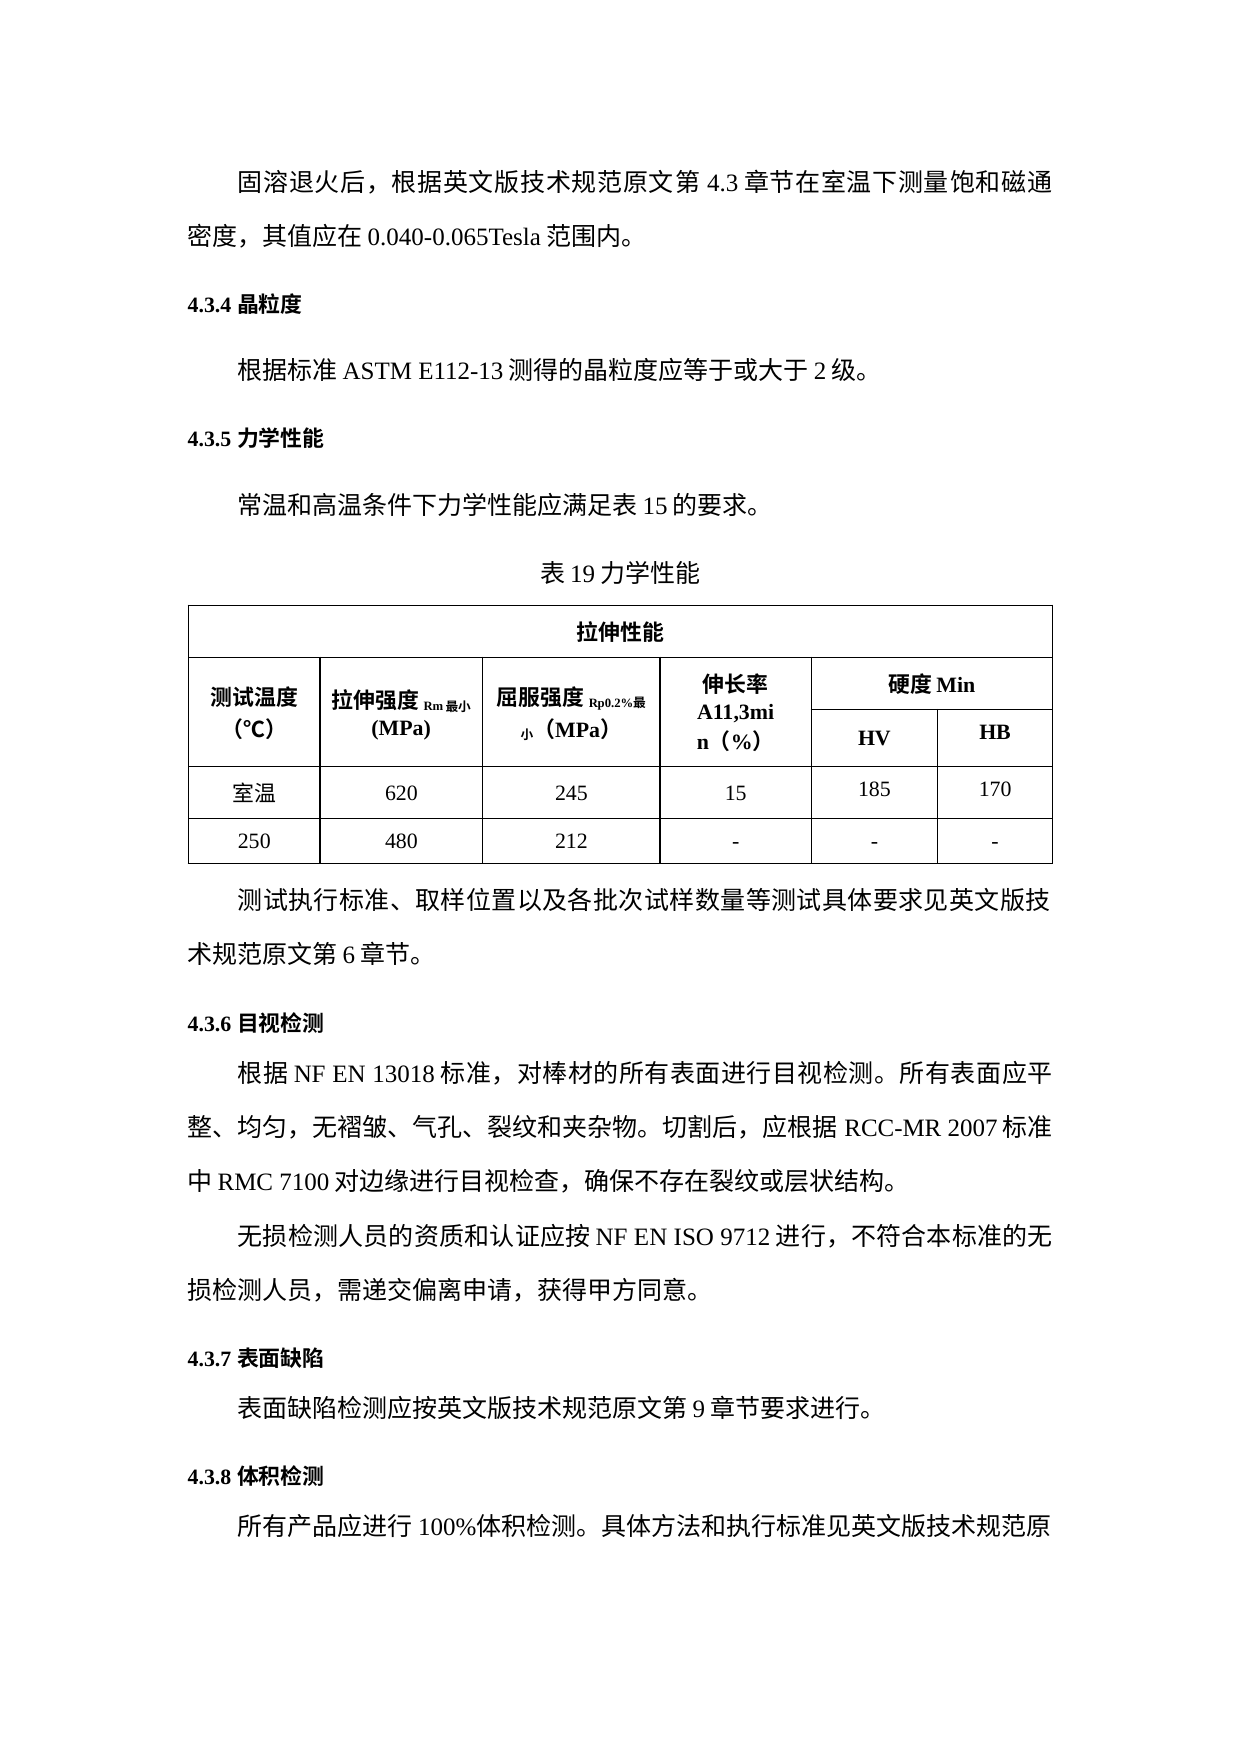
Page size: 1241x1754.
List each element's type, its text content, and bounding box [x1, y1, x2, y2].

table_cell HB [938, 710, 1052, 766]
table_cell 室温 [189, 767, 319, 818]
table_cell 245 [483, 767, 659, 818]
text 4.3.7 表面缺陷 [187, 1341, 1053, 1373]
table_cell 250 [189, 819, 319, 863]
table_cell 620 [321, 767, 482, 818]
text 表面缺陷检测应按英文版技术规范原文第9章节要求进行。 [187, 1389, 1053, 1425]
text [187, 1507, 1053, 1543]
table_cell 伸长率A11,3min（%） [661, 658, 811, 766]
table_cell 212 [483, 819, 659, 863]
table_cell - [938, 819, 1052, 863]
table_header 拉伸性能 [189, 606, 1052, 657]
text 4.3.4 晶粒度 [187, 287, 1053, 319]
table_cell 屈服强度Rp0.2%最小（MPa） [483, 658, 659, 766]
text 4.3.6 目视检测 [187, 1006, 1053, 1037]
text 无损检测人员的资质和认证应按NF EN ISO 9712进行，不符合本标准的无损检测人员，需递交偏离申请，获得甲方同意。 [187, 1216, 1053, 1307]
table_cell 15 [661, 767, 811, 818]
text 固溶退火后，根据英文版技术规范原文第4.3章节在室温下测量饱和磁通密度，其值应在0.040-0.065Tesla范围内。 [187, 162, 1053, 253]
table_cell HV [812, 710, 937, 766]
text 表19 力学性能 [187, 539, 1053, 604]
text 常温和高温条件下力学性能应满足表15的要求。 [187, 485, 1053, 521]
table_cell - [812, 819, 937, 863]
table_cell 硬度Min [812, 658, 1052, 709]
text 4.3.5 力学性能 [187, 421, 1053, 453]
table_cell 测试温度（℃） [189, 658, 319, 766]
text 4.3.8 体积检测 [187, 1459, 1053, 1491]
table_cell - [661, 819, 811, 863]
table_cell 拉伸强度Rm最小(MPa) [321, 658, 482, 766]
table_cell 480 [321, 819, 482, 863]
text 根据NF EN 13018标准，对棒材的所有表面进行目视检测。所有表面应平整、均匀，无褶皱、气孔、裂纹和夹杂物。切割后，应根据RCC-MR 2007标准中RMC 7100对边缘进行目视检查，确保不存在裂纹或层状结构。 [187, 1053, 1053, 1198]
table_cell 170 [938, 767, 1052, 818]
text 测试执行标准、取样位置以及各批次试样数量等测试具体要求见英文版技术规范原文第6章节。 [187, 881, 1053, 971]
text 根据标准ASTM E112-13测得的晶粒度应等于或大于2级。 [187, 351, 1053, 387]
table_cell 185 [812, 767, 937, 818]
